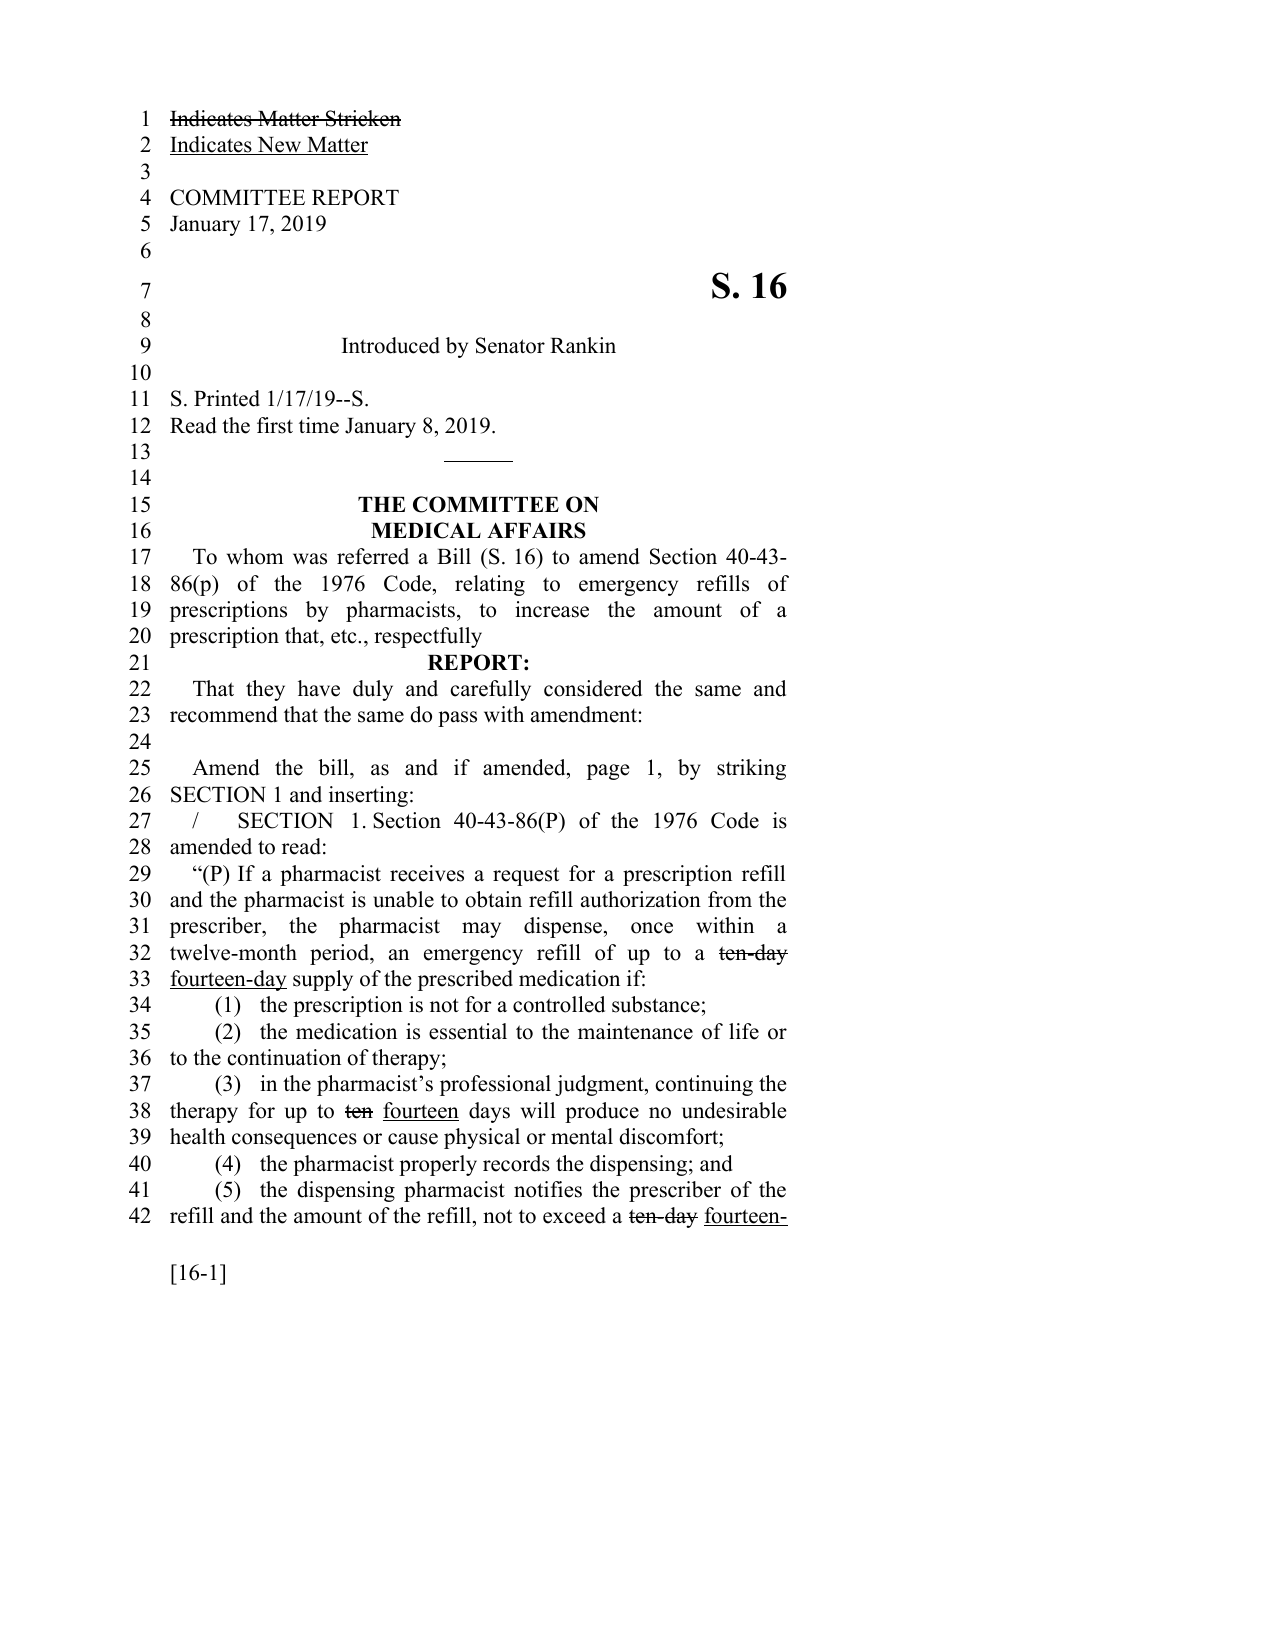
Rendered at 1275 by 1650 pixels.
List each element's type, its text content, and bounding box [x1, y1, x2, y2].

text “(P) If a pharmacist receives a request for a prescription refill and the pharmacist is unable to obtain refill authorization from the prescriber, the pharmacist may dispense, once within a twelve-month period, an emergency refill of up to a ten-day fourteen-day supply of the prescribed medication if: [169, 860, 787, 991]
text (1) the prescription is not for a controlled substance; [169, 991, 787, 1018]
text MEDICAL AFFAIRS [169, 517, 787, 543]
text Introduced by Senator Rankin [169, 333, 787, 359]
text January 17, 2019 [169, 210, 787, 237]
text THE COMMITTEE ON [169, 491, 787, 517]
text To whom was referred a Bill (S. 16) to amend Section 40-43-86(p) of the 1976 Code, relating to emergency refills of prescriptions by pharmacists, to increase the amount of a prescription that, etc., respectfully [169, 543, 787, 649]
text REPORT: [169, 649, 787, 675]
text Indicates New Matter [169, 131, 787, 158]
text (2) the medication is essential to the maintenance of life or to the continuation of therapy; [169, 1018, 787, 1071]
text S. 16 [169, 263, 787, 306]
text Read the first time January 8, 2019. [169, 412, 787, 438]
text Amend the bill, as and if amended, page 1, by striking SECTION 1 and inserting: [169, 754, 787, 807]
text (3) in the pharmacist’s professional judgment, continuing the therapy for up to ten fourteen days will produce no undesirable health consequences or cause physical or mental discomfort; [169, 1071, 787, 1149]
text S. Printed 1/17/19--S. [169, 385, 787, 412]
text (4) the pharmacist properly records the dispensing; and [169, 1149, 787, 1176]
text That they have duly and carefully considered the same and recommend that the same do pass with amendment: [169, 675, 787, 728]
text COMMITTEE REPORT [169, 184, 787, 210]
text Indicates Matter Stricken [169, 105, 787, 131]
text / SECTION 1. Section 40-43-86(P) of the 1976 Code is amended to read: [169, 807, 787, 860]
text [169, 1176, 787, 1229]
